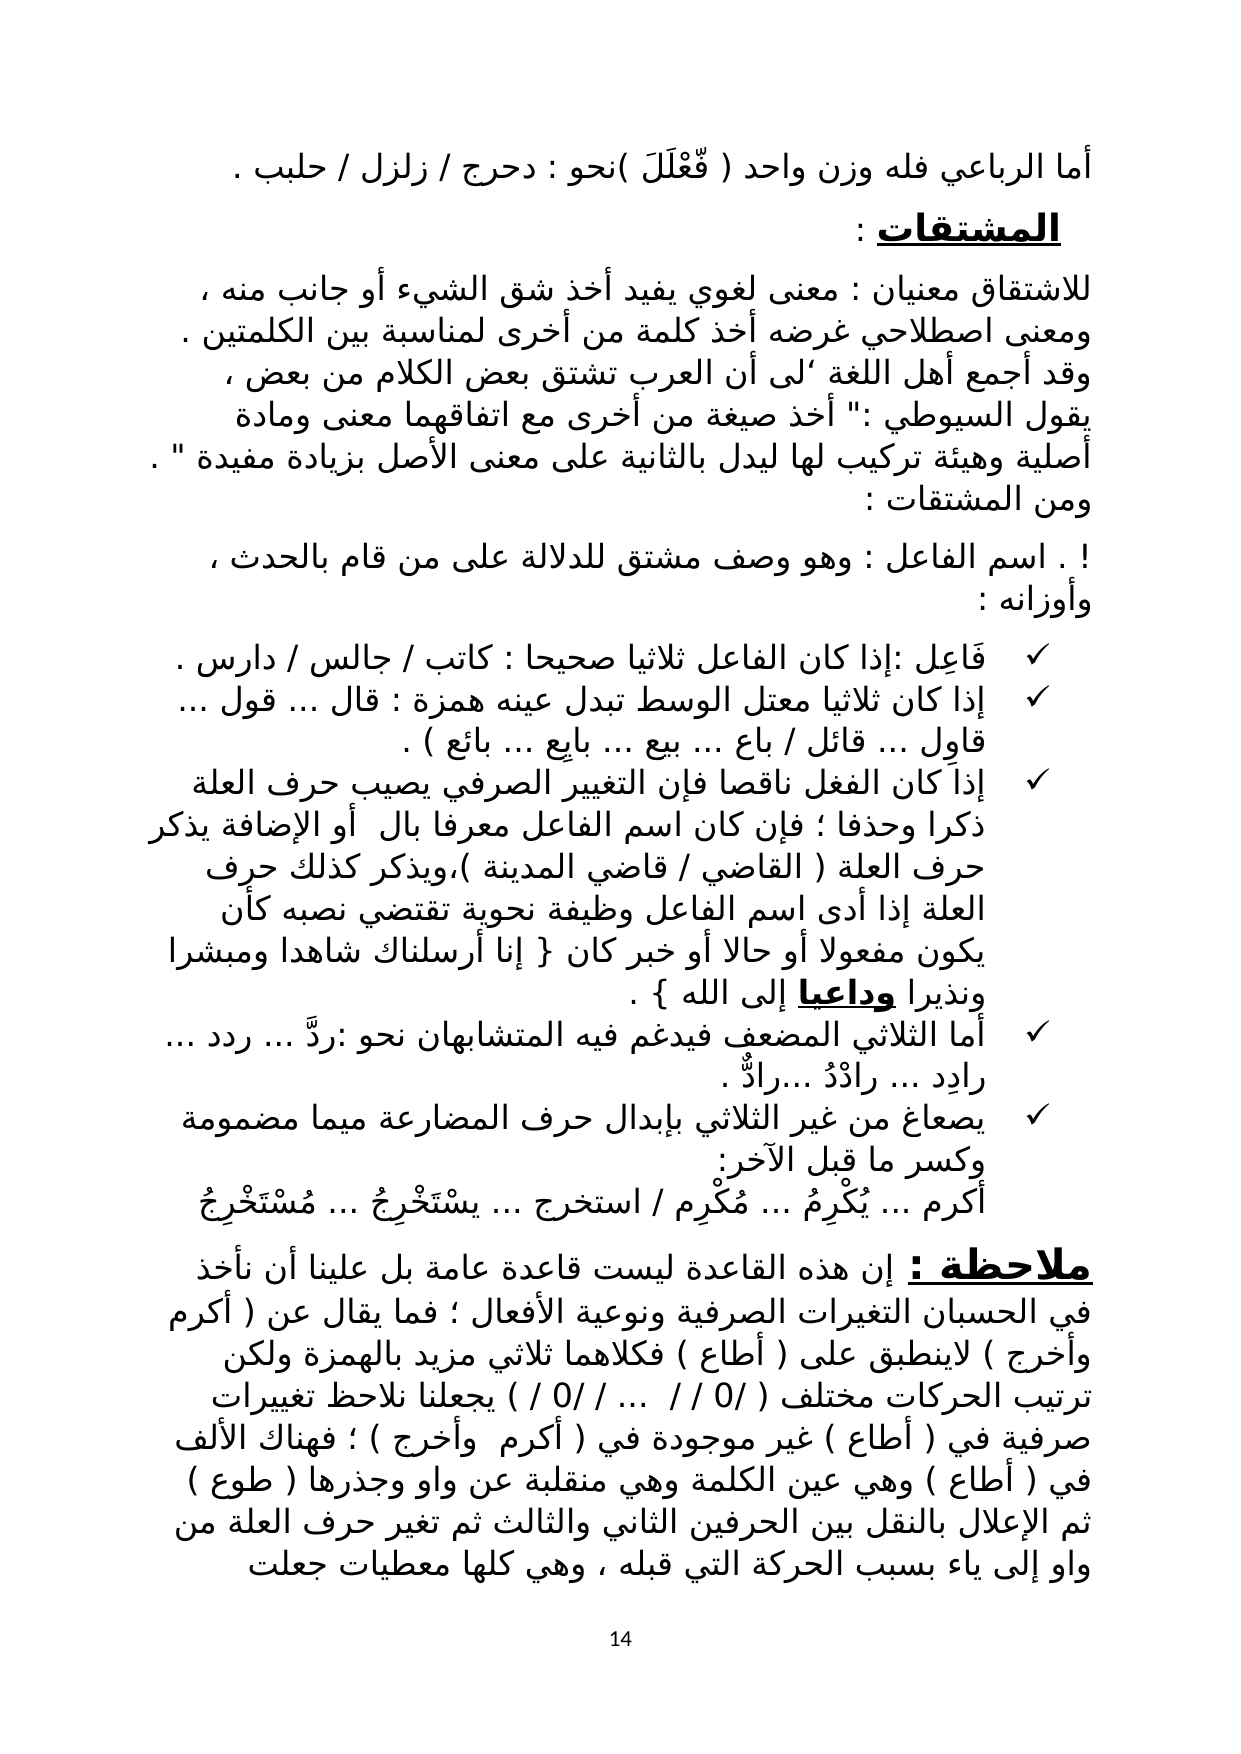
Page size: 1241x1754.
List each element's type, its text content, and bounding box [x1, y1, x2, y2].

list يصعاغ من غير الثلاثي بإبدال حرف المضارعة ميما مضمومة وكسر ما قبل الآخر: [148, 1099, 1024, 1179]
list إذا كان الفغل ناقصا فإن التغيير الصرفي يصيب حرف العلة ذكرا وحذفا ؛ فإن كان اسم الفاعل معرفا بال أو الإضافة يذكر حرف العلة ( القاضي / قاضي المدينة )،ويذكر كذلك حرف العلة إذا أدى اسم الفاعل وظيفة نحوية تقتضي نصبه كأن يكون مفعولا أو حالا أو خبر كان { إنا أرسلناك شاهدا ومبشرا ونذيرا وداعيا إلى الله } . [148, 764, 1024, 1012]
text للاشتقاق معنيان : معنى لغوي يفيد أخذ شق الشيء أو جانب منه ، ومعنى اصطلاحي غرضه أخذ كلمة من أخرى لمناسبة بين الكلمتين . وقد أجمع أهل اللغة ‘لى أن العرب تشتق بعض الكلام من بعض ، يقول السيوطي :" أخذ صيغة من أخرى مع اتفاقهما معنى ومادة أصلية وهيئة تركيب لها ليدل بالثانية على معنى الأصل بزيادة مفيدة " . ومن المشتقات : [148, 270, 1093, 518]
list إذا كان ثلاثيا معتل الوسط تبدل عينه همزة : قال ... قول ... قاوِل ... قائل / باع ... بيع ... بايِع ... بائع ) . [148, 680, 1024, 761]
list أما الثلاثي المضعف فيدغم فيه المتشابهان نحو :ردَّ ... ردد ... رادِد ... رادْدُ ...رادٌّ . [148, 1015, 1024, 1096]
text المشتقات : [148, 206, 1093, 250]
list أكرم ... يُكْرِمُ ... مُكْرِم / استخرج ... يسْتَخْرِجُ ... مُسْتَخْرِجُ [148, 1183, 986, 1221]
list فَاعِل :إذا كان الفاعل ثلاثيا صحيحا : كاتب / جالس / دارس . [148, 638, 1024, 677]
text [148, 1241, 1093, 1583]
text ! . اسم الفاعل : وهو وصف مشتق للدلالة على من قام بالحدث ، وأوزانه : [148, 538, 1093, 618]
text أما الرباعي فله وزن واحد ( فّعْلَلَ )نحو : دحرج / زلزل / حلبب . [148, 148, 1093, 186]
